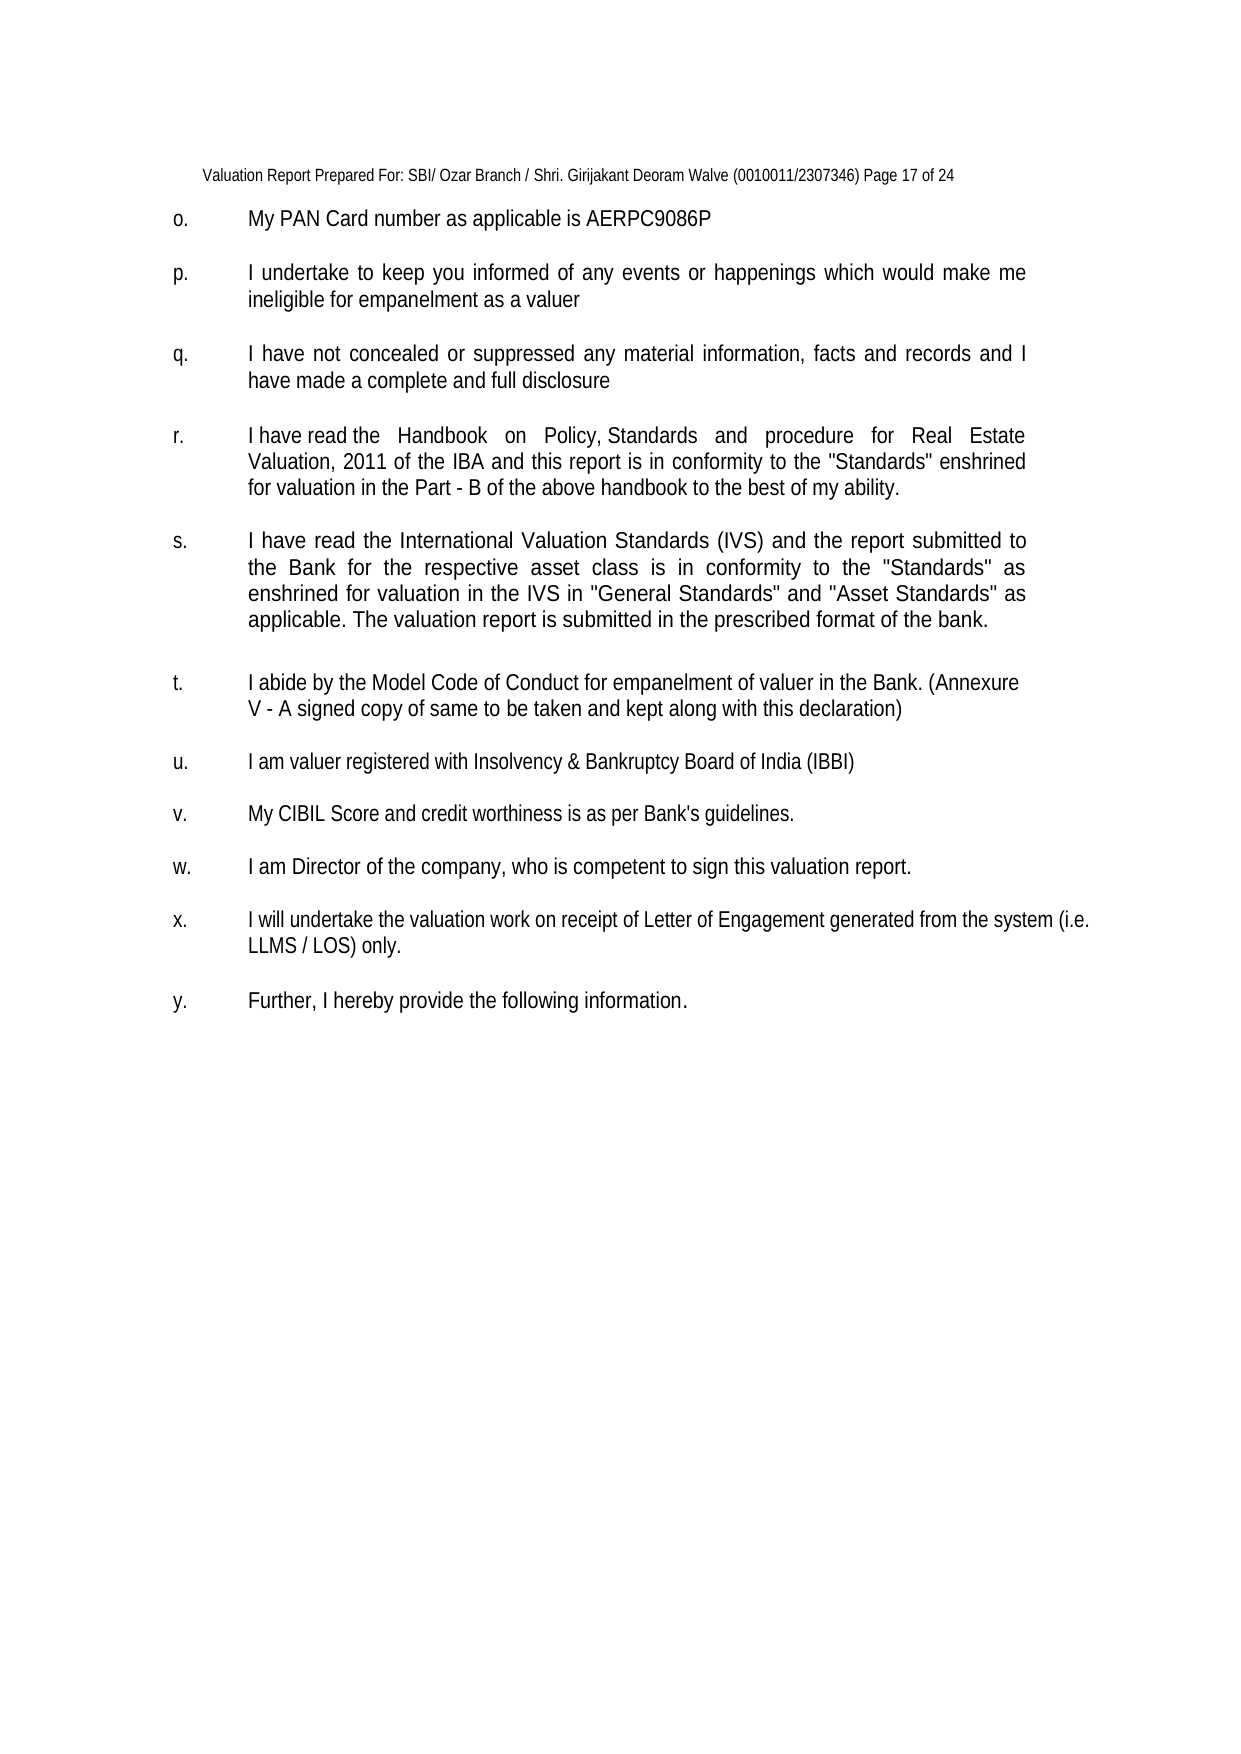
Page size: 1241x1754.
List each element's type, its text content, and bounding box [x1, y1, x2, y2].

list I have not concealed or suppressed any material information, facts and records and I have made a complete and full disclosure [173, 340, 1028, 393]
list I am valuer registered with Insolvency & Bankruptcy Board of India (IBBI) [173, 748, 1090, 774]
list I abide by the Model Code of Conduct for empanelment of valuer in the Bank. (Annexure V - A signed copy of same to be taken and kept along with this declaration) [173, 668, 1021, 721]
list I am Director of the company, who is competent to sign this valuation report. [173, 853, 1021, 879]
list I have read the International Valuation Standards (IVS) and the report submitted to the Bank for the respective asset class is in conformity to the "Standards" as enshrined for valuation in the IVS in "General Standards" and "Asset Standards" as applicable. The valuation report is submitted in the prescribed format of the bank. [173, 527, 1028, 632]
list I undertake to keep you informed of any events or happenings which would make me ineligible for empanelment as a valuer [173, 259, 1028, 312]
list I have read the Handbook on Policy, Standards and procedure for Real Estate Valuation, 2011 of the IBA and this report is in conformity to the "Standards" enshrined for valuation in the Part - B of the above handbook to the best of my ability. [173, 422, 1028, 501]
list Further, I hereby provide the following information. [173, 985, 1090, 1013]
list My PAN Card number as applicable is AERPC9086P [173, 204, 1028, 231]
list I will undertake the valuation work on receipt of Letter of Engagement generated from the system (i.e. LLMS / LOS) only. [173, 906, 1090, 958]
list My CIBIL Score and credit worthiness is as per Bank's guidelines. [173, 800, 1021, 827]
